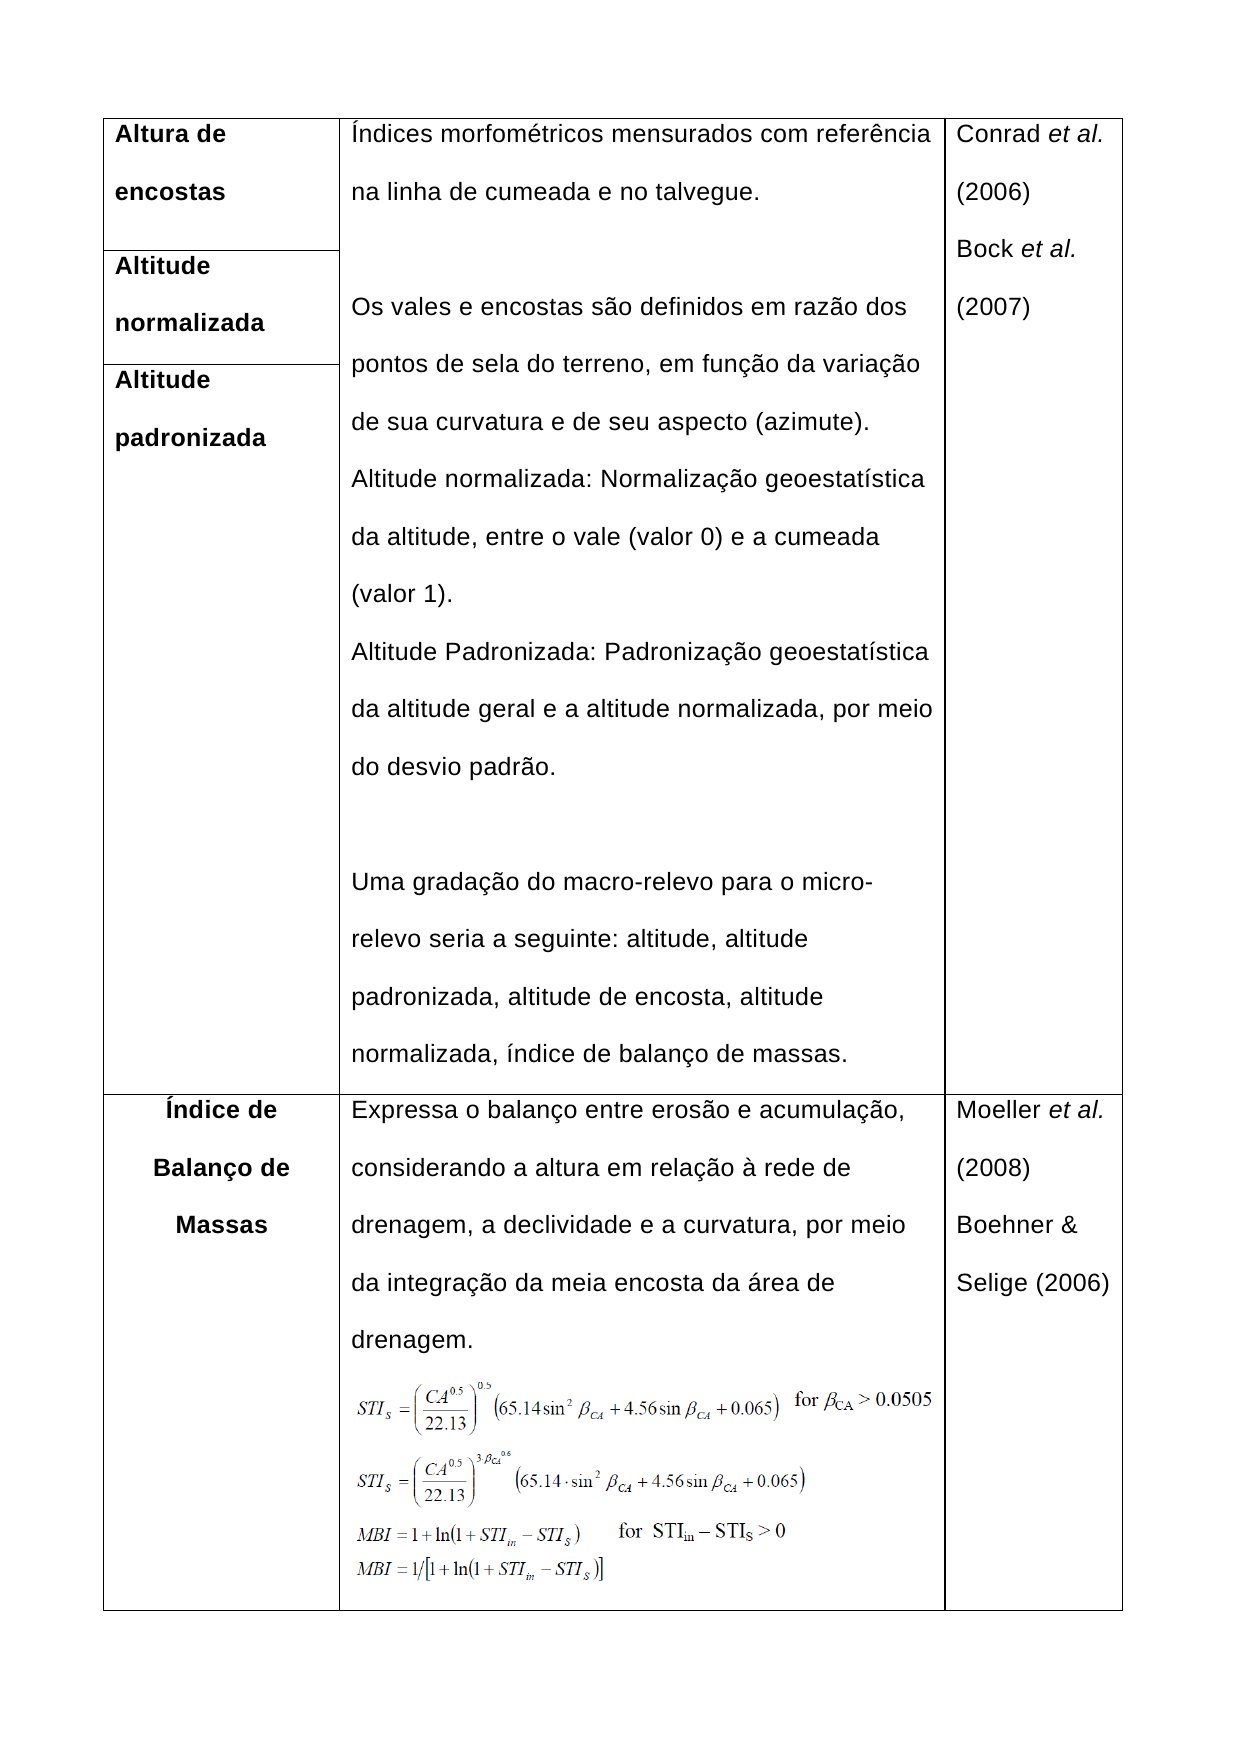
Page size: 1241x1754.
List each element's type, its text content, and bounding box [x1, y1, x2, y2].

table_cell Conrad et al. (2006) Bock et al. (2007) [946, 119, 1122, 1094]
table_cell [946, 1095, 1122, 1610]
table_cell Altura de encostas [104, 119, 339, 250]
table_cell Altitude normalizada [104, 251, 339, 364]
table_cell Índices morfométricos mensurados com referência na linha de cumeada e no talvegue. Os vales e encostas são definidos em razão dos pontos de sela do terreno, em função da variação de sua curvatura e de seu aspecto (azimute). Altitude normalizada: Normalização geoestatística da altitude, entre o vale (valor 0) e a cumeada (valor 1). Altitude Padronizada: Padronização geoestatística da altitude geral e a altitude normalizada, por meio do desvio padrão. Uma gradação do macro-relevo para o micro-relevo seria a seguinte: altitude, altitude padronizada, altitude de encosta, altitude normalizada, índice de balanço de massas. [340, 119, 944, 1094]
table_cell Altitude padronizada [104, 365, 339, 1094]
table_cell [340, 1095, 944, 1610]
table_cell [104, 1095, 339, 1610]
